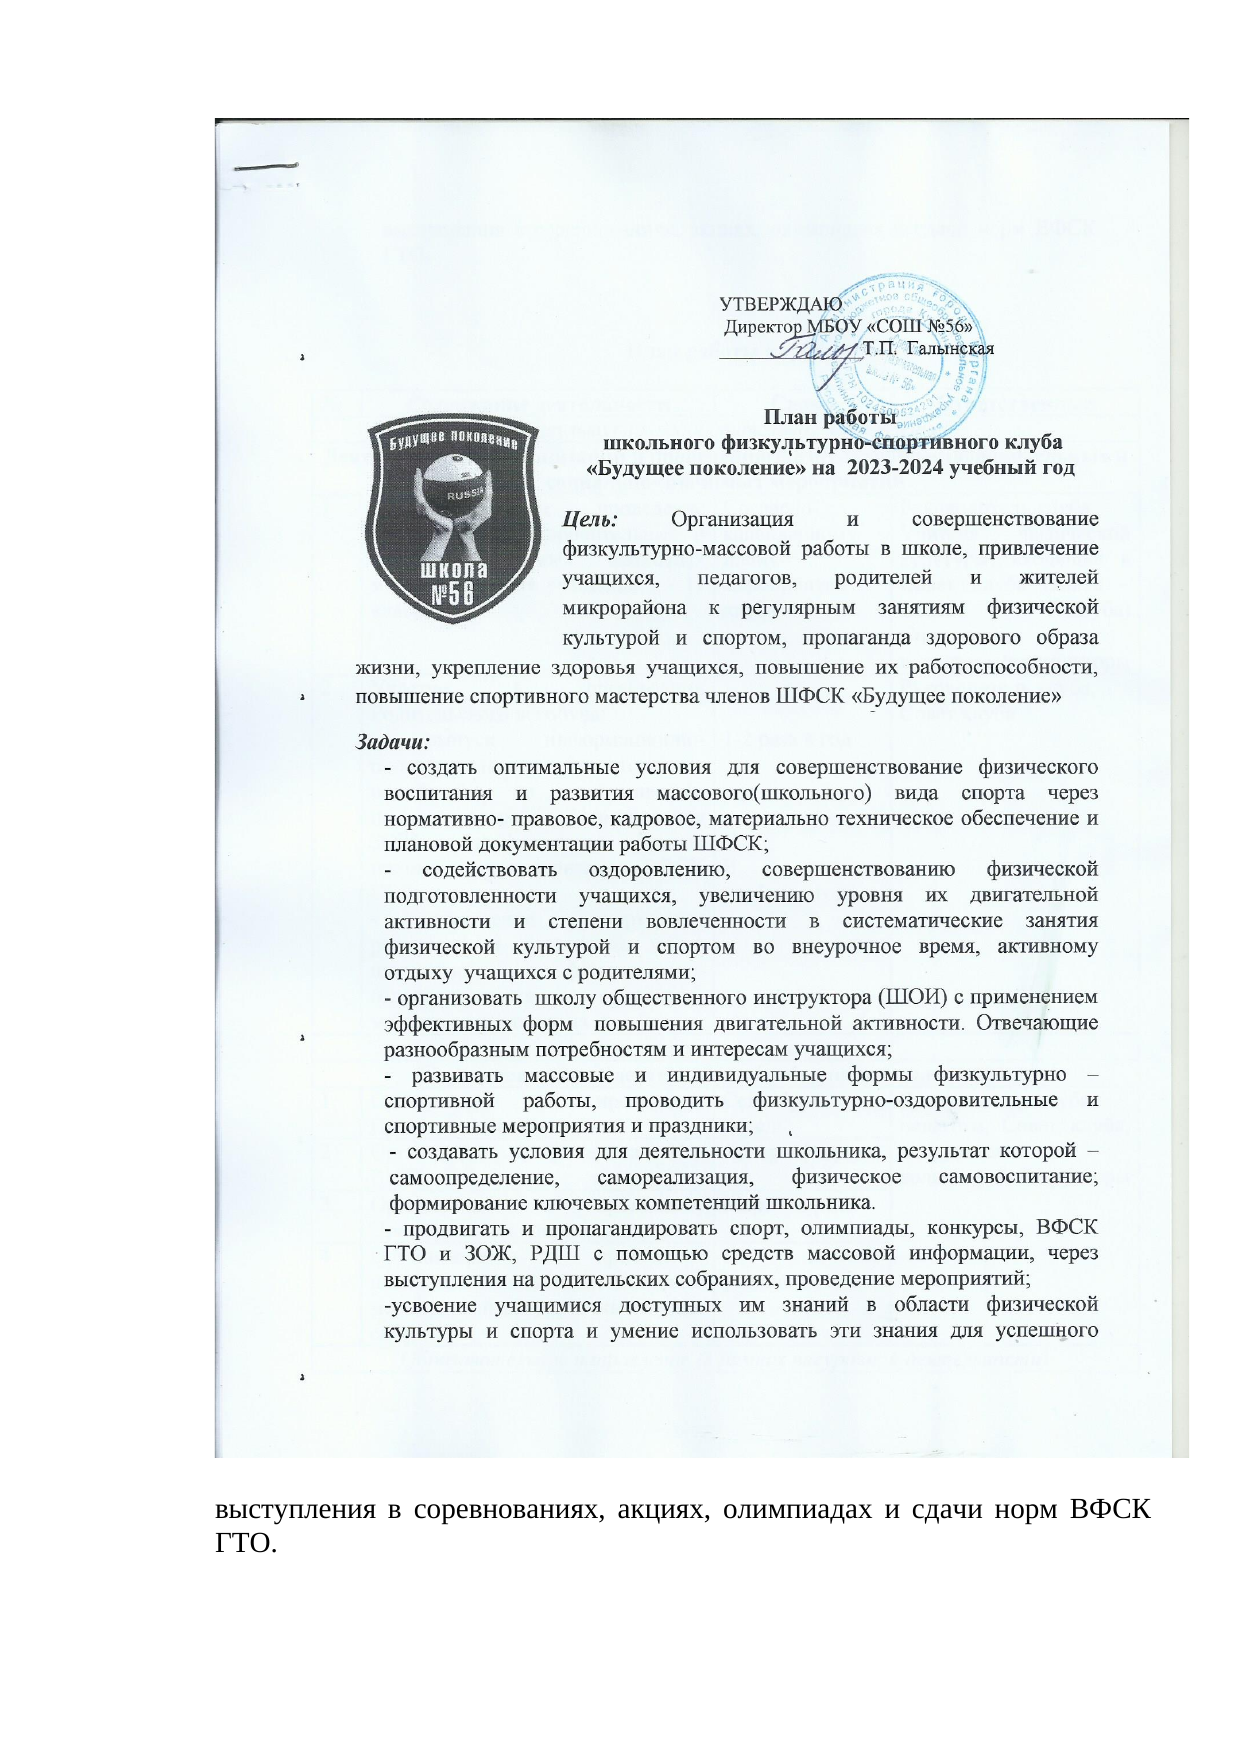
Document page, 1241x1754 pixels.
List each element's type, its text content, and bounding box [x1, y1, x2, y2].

picture [214, 118, 1190, 1458]
text выступления в соревнованиях, акциях, олимпиадах и сдачи норм ВФСК ГТО. [215, 1492, 1152, 1559]
